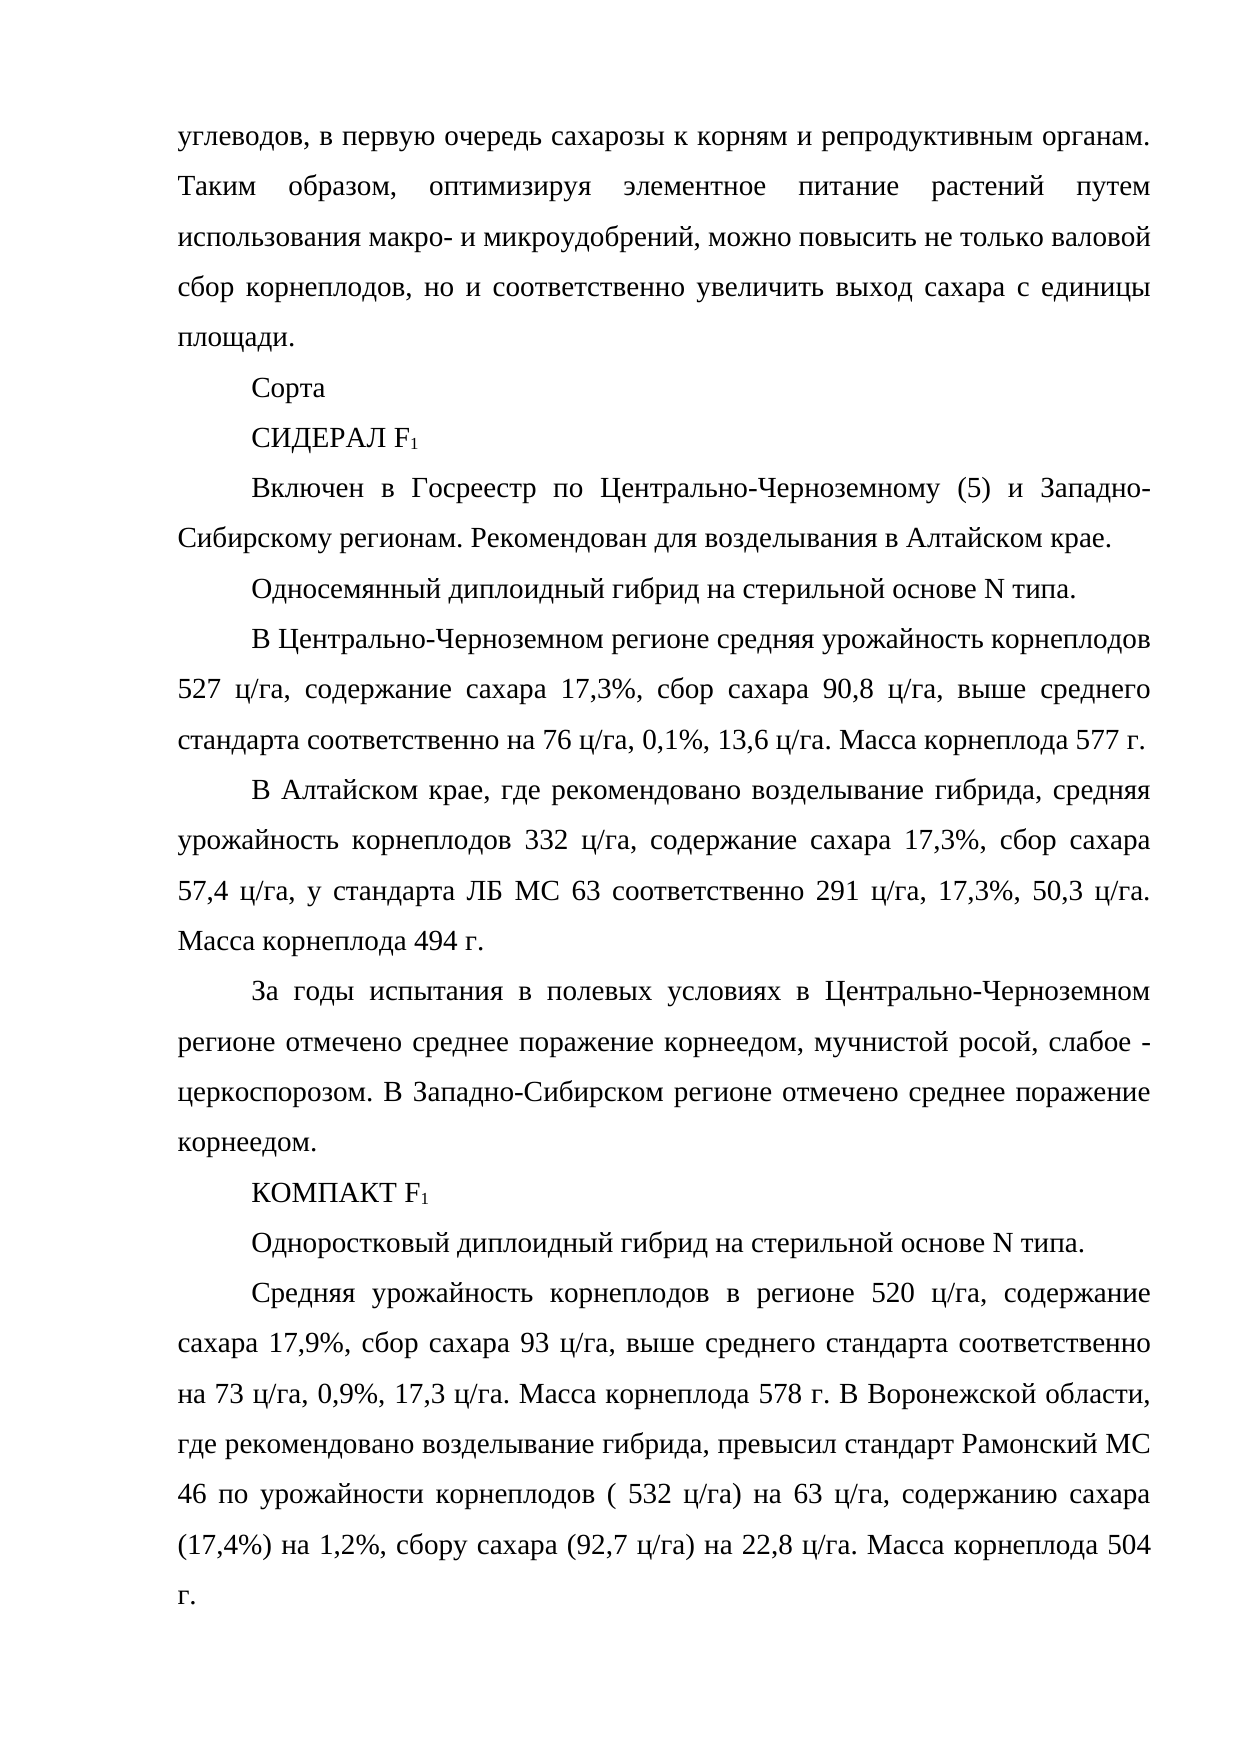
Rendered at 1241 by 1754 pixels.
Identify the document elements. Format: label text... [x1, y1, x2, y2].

text Сорта [177, 370, 1152, 403]
subtitle СИДЕРАЛ F1 [177, 420, 1152, 453]
text В Алтайском крае, где рекомендовано возделывание гибрида, средняя урожайность корнеплодов 332 ц/га, содержание сахара 17,3%, сбор сахара 57,4 ц/га, у стандарта ЛБ МС 63 соответственно 291 ц/га, 17,3%, 50,3 ц/га. Масса корнеплода . [177, 772, 1152, 957]
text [177, 118, 1152, 353]
text За годы испытания в полевых условиях в Центрально-Черноземном регионе отмечено среднее поражение корнеедом, мучнистой росой, слабое - церкоспорозом. В Западно-Сибирском регионе отмечено среднее поражение корнеедом. [177, 973, 1152, 1158]
text Односемянный диплоидный гибрид на стерильной основе N типа. [177, 571, 1152, 604]
text Средняя урожайность корнеплодов в регионе 520 ц/га, содержание сахара 17,9%, сбор сахара 93 ц/га, выше среднего стандарта соответственно на 73 ц/га, 0,9%, 17,3 ц/га. Масса корнеплода . В Воронежской области, где рекомендовано возделывание гибрида, превысил стандарт Рамонский МС 46 по урожайности корнеплодов ( 532 ц/га) на 63 ц/га, содержанию сахара (17,4%) на 1,2%, сбору сахара (92,7 ц/га) на 22,8 ц/га. Масса корнеплода . [177, 1275, 1152, 1611]
text Одноростковый диплоидный гибрид на стерильной основе N типа. [177, 1225, 1152, 1258]
subtitle КОМПАКТ F1 [177, 1175, 1152, 1208]
text В Центрально-Черноземном регионе средняя урожайность корнеплодов 527 ц/га, содержание сахара 17,3%, сбор сахара 90,8 ц/га, выше среднего стандарта соответственно на 76 ц/га, 0,1%, 13,6 ц/га. Масса корнеплода . [177, 621, 1152, 755]
text Включен в Госреестр по Центрально-Черноземному (5) и Западно-Сибирскому регионам. Рекомендован для возделывания в Алтайском крае. [177, 470, 1152, 554]
